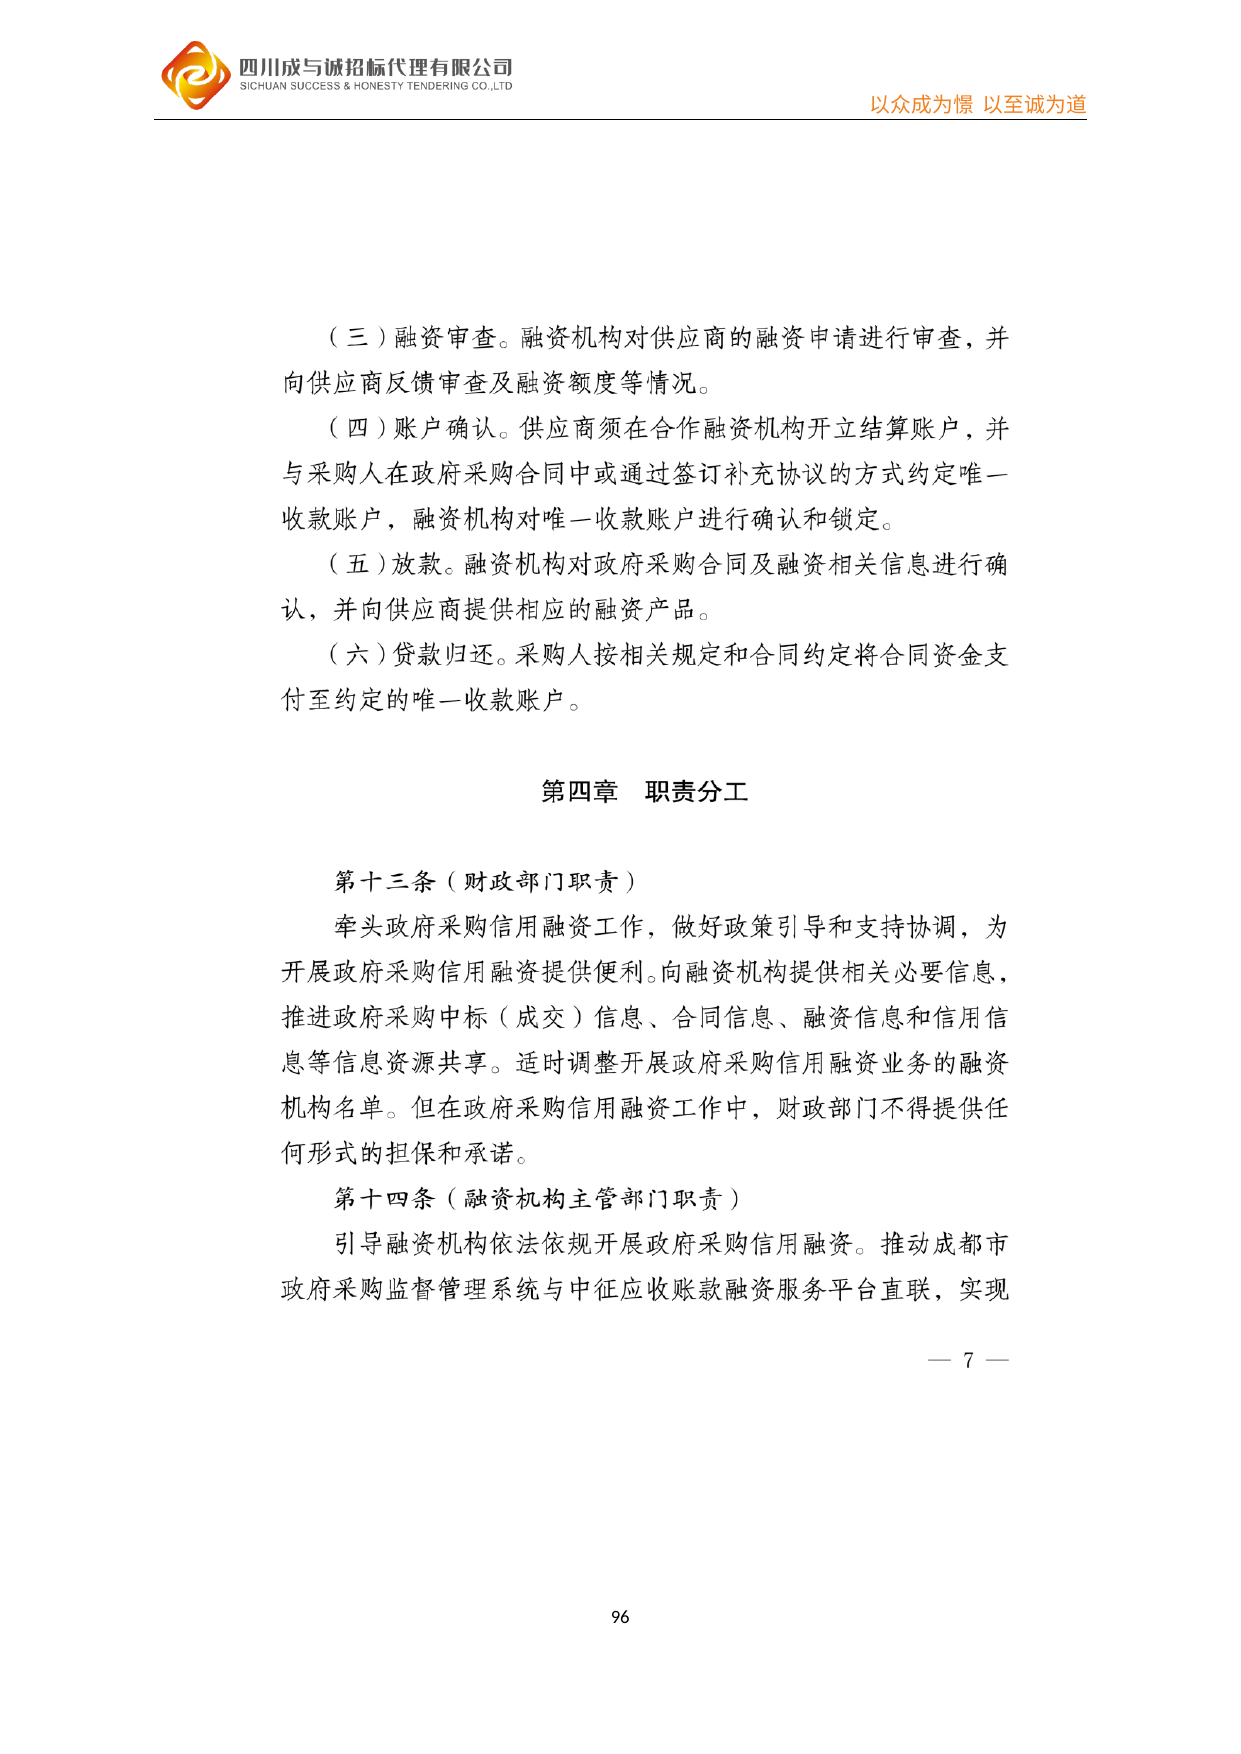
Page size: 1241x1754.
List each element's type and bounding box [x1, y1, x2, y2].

picture [153, 150, 1133, 1472]
picture [152, 33, 517, 112]
